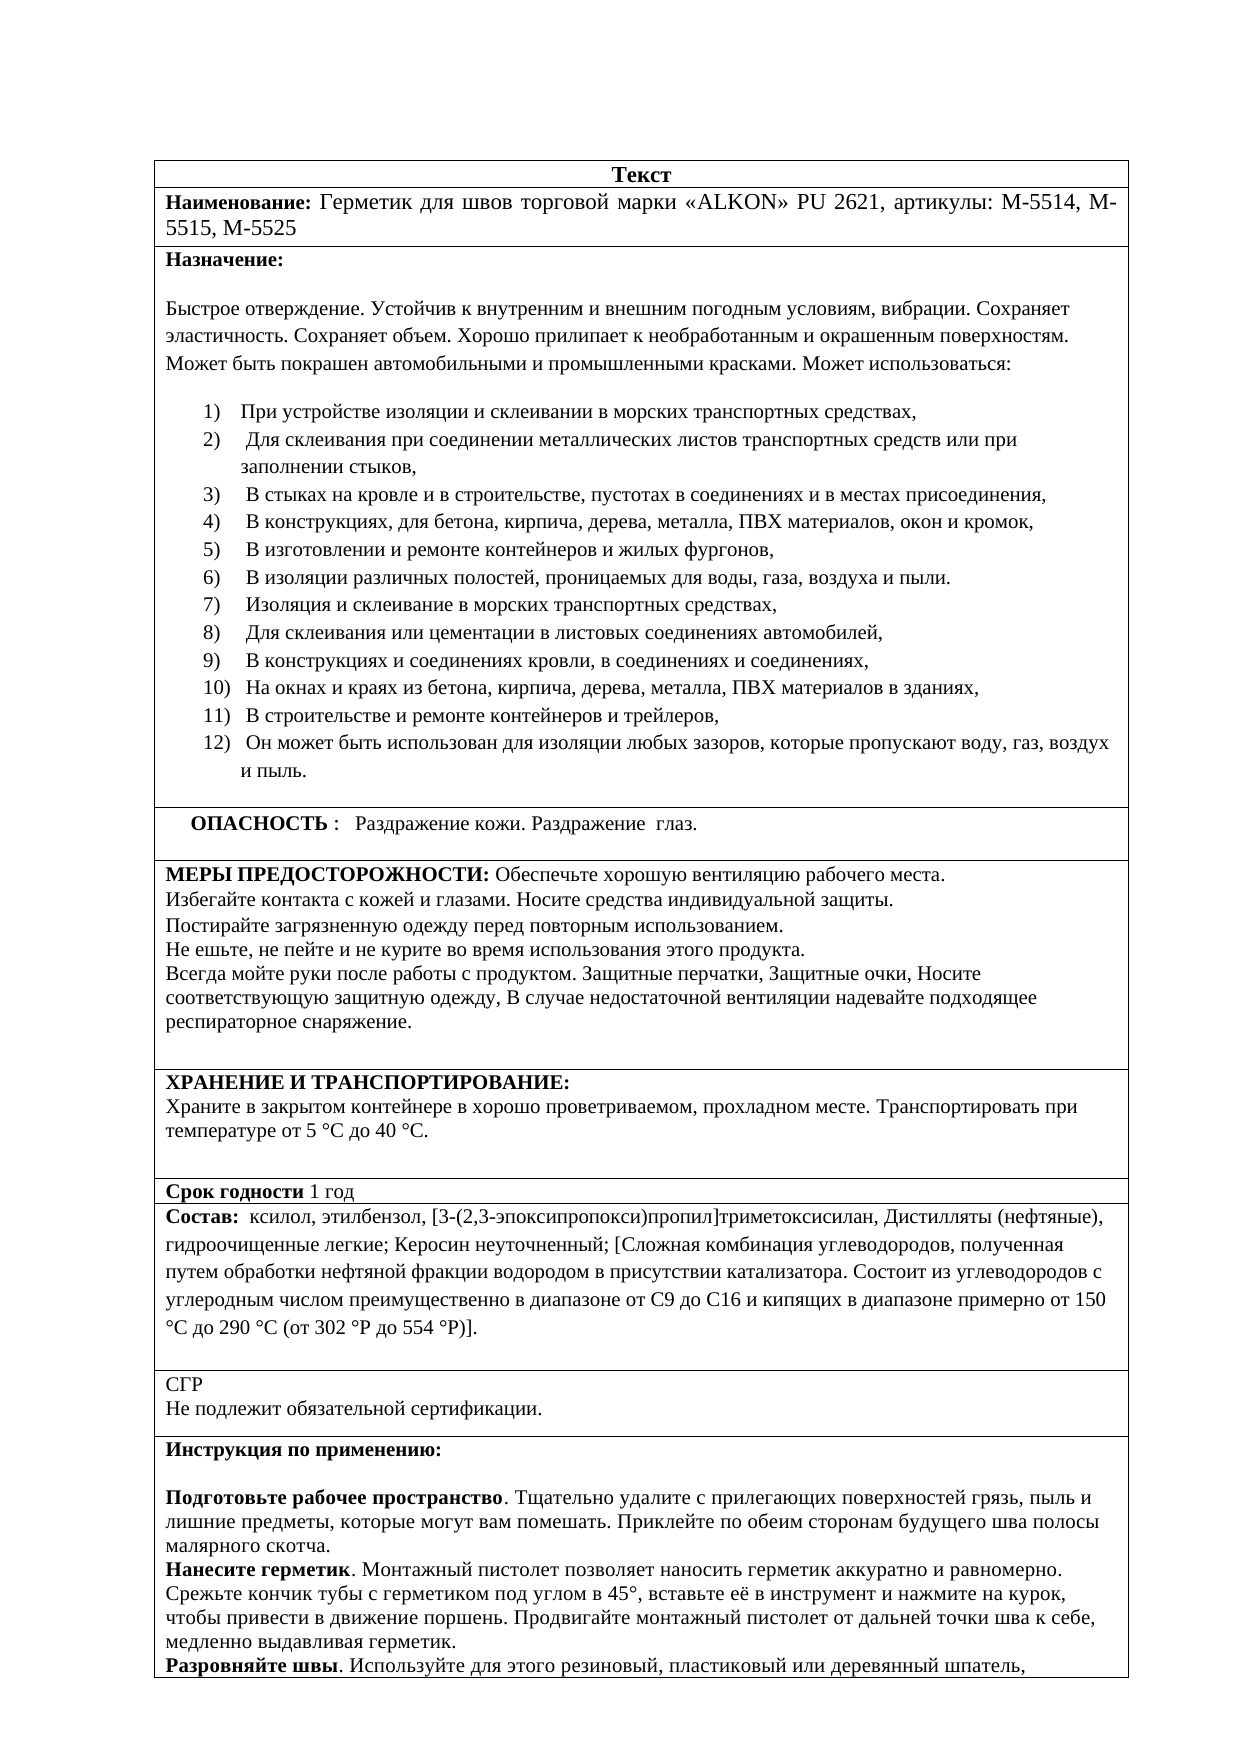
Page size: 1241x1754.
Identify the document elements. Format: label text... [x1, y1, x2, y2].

table_cell ХРАНЕНИЕ И ТРАНСПОРТИРОВАНИЕ: Храните в закрытом контейнере в хорошо проветриваемом, прохладном месте. Транспортировать при температуре от 5 °C до 40 °С. [155, 1070, 1128, 1178]
table_cell СГР Не подлежит обязательной сертификации. [155, 1371, 1128, 1436]
table_cell Срок годности 1 год [155, 1179, 1128, 1203]
table_header Текст [155, 161, 1128, 187]
table_cell Состав: ксилол, этилбензол, [3-(2,3-эпоксипропокси)пропил]триметоксисилан, Дистилляты (нефтяные), гидроочищенные легкие; Керосин неуточненный; [Сложная комбинация углеводородов, полученная путем обработки нефтяной фракции водородом в присутствии катализатора. Состоит из углеводородов с углеродным числом преимущественно в диапазоне от С9 до С16 и кипящих в диапазоне примерно от 150 °С до 290 °С (от 302 °Р до 554 °Р)]. [155, 1204, 1128, 1370]
table_cell Наименование: Герметик для швов торговой марки «ALKON» PU 2621, артикулы: M-5514, М-5515, М-5525 [155, 188, 1128, 246]
table_cell ОПАСНОСТЬ : Раздражение кожи. Раздражение глаз. [155, 808, 1128, 860]
table_cell МЕРЫ ПРЕДОСТОРОЖНОСТИ: Обеспечьте хорошую вентиляцию рабочего места. Избегайте контакта с кожей и глазами. Носите средства индивидуальной защиты. Постирайте загрязненную одежду перед повторным использованием. Не ешьте, не пейте и не курите во время использования этого продукта. Всегда мойте руки после работы с продуктом. Защитные перчатки, Защитные очки, Носите соответствующую защитную одежду, В случае недостаточной вентиляции надевайте подходящее респираторное снаряжение. [155, 861, 1128, 1069]
table_cell Назначение: Быстрое отверждение. Устойчив к внутренним и внешним погодным условиям, вибрации. Сохраняет эластичность. Сохраняет объем. Хорошо прилипает к необработанным и окрашенным поверхностям. Может быть покрашен автомобильными и промышленными красками. Может использоваться: При устройстве изоляции и склеивании в морских транспортных средствах, Для склеивания при соединении металлических листов транспортных средств или при заполнении стыков, В стыках на кровле и в строительстве, пустотах в соединениях и в местах присоединения, В конструкциях, для бетона, кирпича, дерева, металла, ПВХ материалов, окон и кромок, В изготовлении и ремонте контейнеров и жилых фургонов, В изоляции различных полостей, проницаемых для воды, газа, воздуха и пыли. Изоляция и склеивание в морских транспортных средствах, Для склеивания или цементации в листовых соединениях автомобилей, В конструкциях и соединениях кровли, в соединениях и соединениях, На окнах и краях из бетона, кирпича, дерева, металла, ПВХ материалов в зданиях, В строительстве и ремонте контейнеров и трейлеров, Он может быть использован для изоляции любых зазоров, которые пропускают воду, газ, воздух и пыль. [155, 247, 1128, 807]
